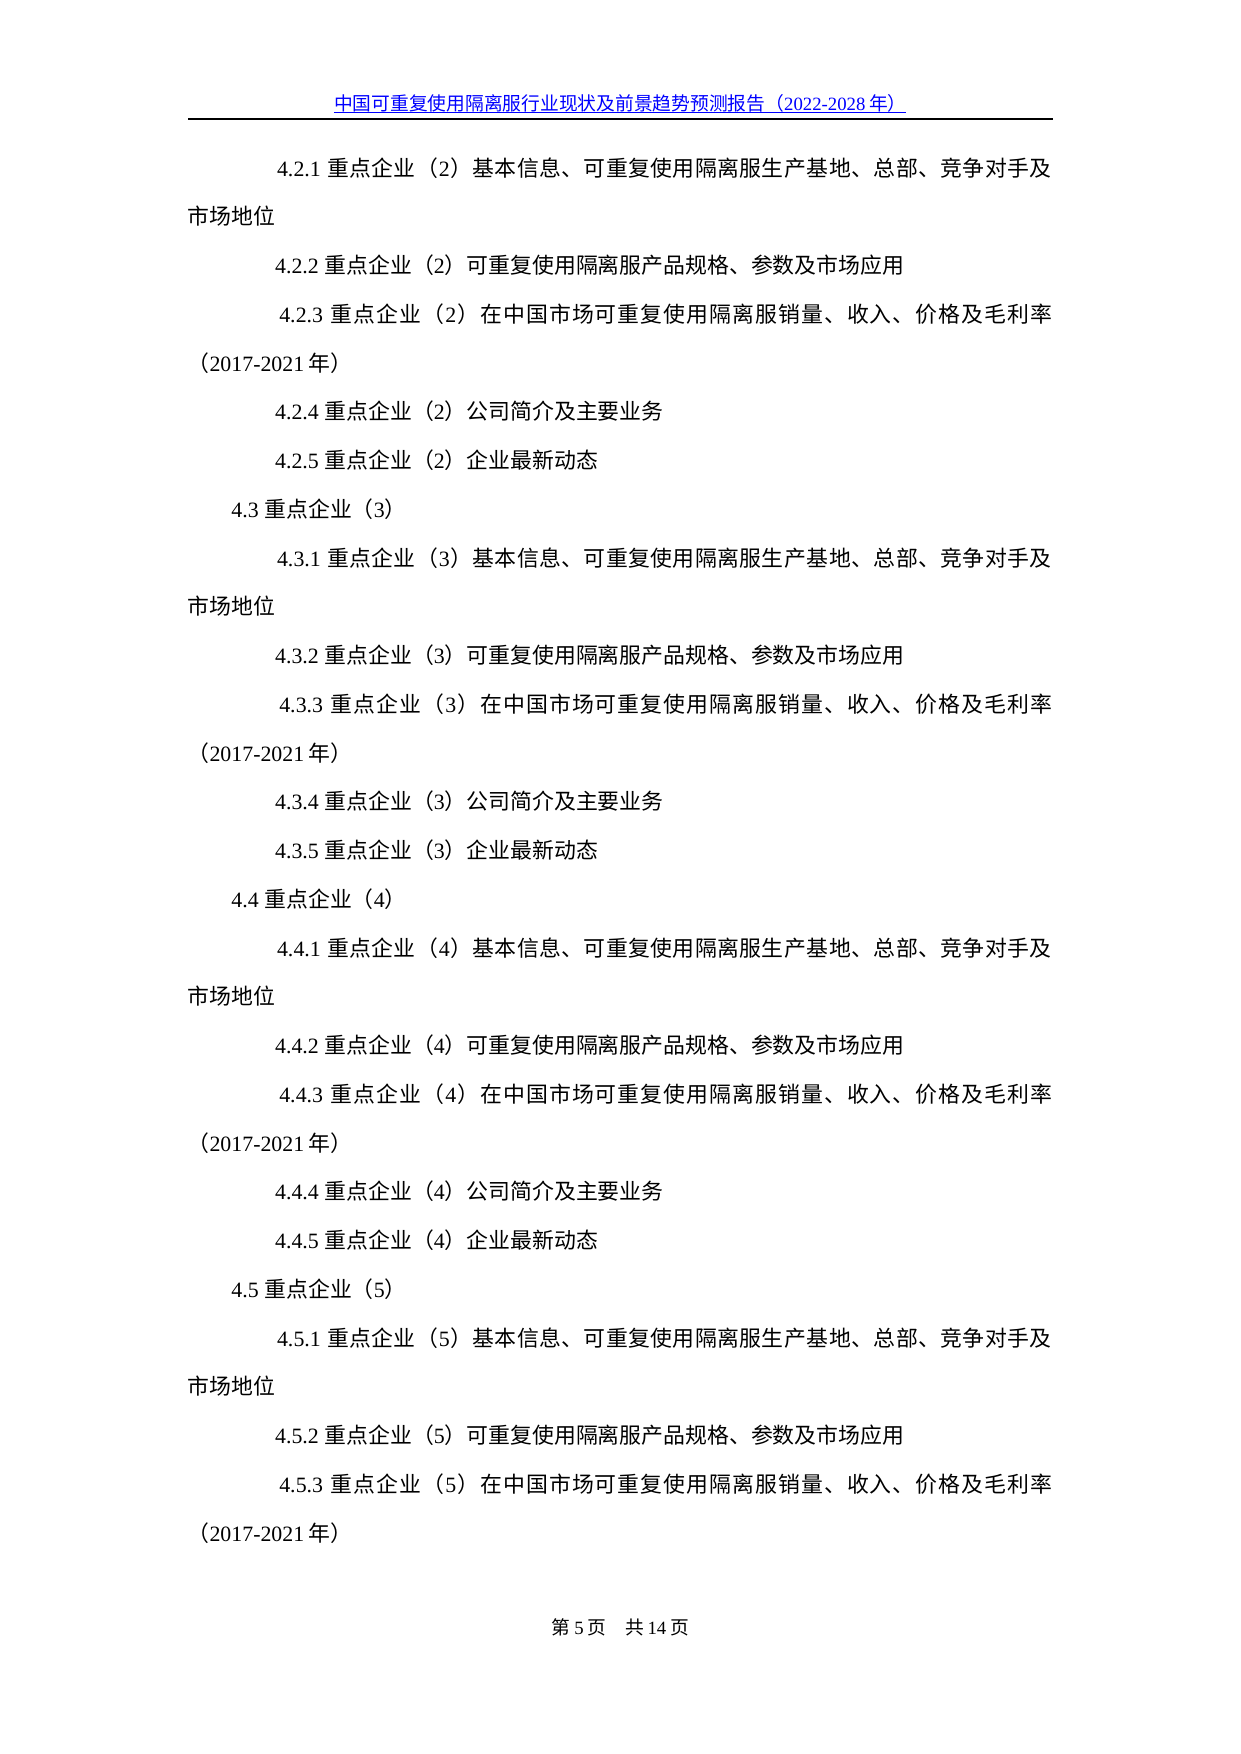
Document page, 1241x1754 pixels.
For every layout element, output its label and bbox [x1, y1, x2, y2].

text [187, 150, 1053, 1548]
